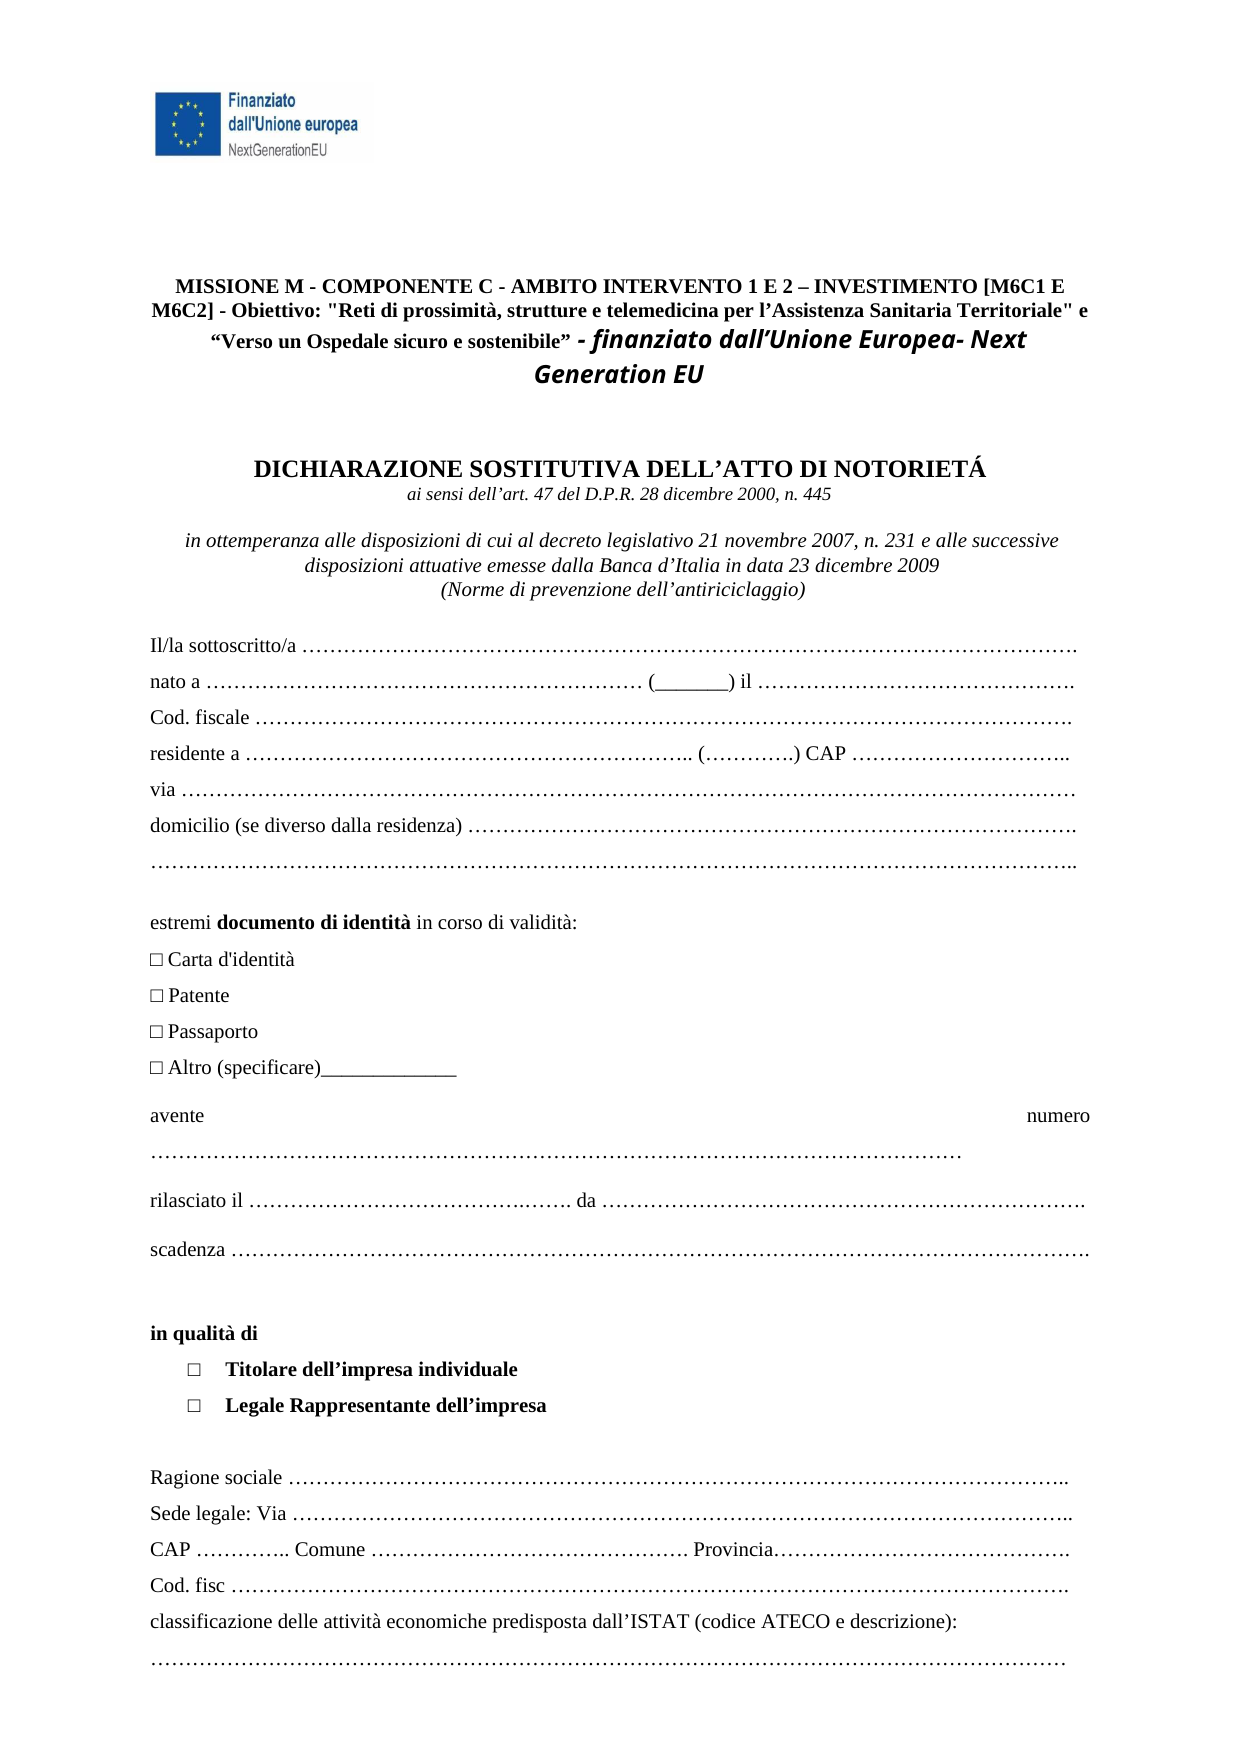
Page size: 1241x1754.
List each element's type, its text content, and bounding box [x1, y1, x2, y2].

text classificazione delle attività economiche predisposta dall’ISTAT (codice ATECO e descrizione): …………………………………………………………………………………………………………………… [150, 1609, 1090, 1669]
text via ………………………………………………………………………………………………………………… [150, 777, 1090, 801]
text …………………………………………………………………………………………………………………….. [150, 849, 1090, 873]
text Ragione sociale ………………………………………………………………………………………………….. [150, 1465, 1090, 1489]
text in ottemperanza alle disposizioni di cui al decreto legislativo 21 novembre 2007, n. 231 e alle successive disposizioni attuative emesse dalla Banca d’Italia in data 23 dicembre 2009 [151, 528, 1095, 577]
text Sede legale: Via ………………………………………………………………………………………………….. [150, 1501, 1090, 1525]
text in qualità di [150, 1321, 1090, 1345]
text MISSIONE M - COMPONENTE C - AMBITO INTERVENTO 1 E 2 – INVESTIMENTO [M6C1 E M6C2] - Obiettivo: "Reti di prossimità, strutture e telemedicina per l’Assistenza Sanitaria Territoriale" e “Verso un Ospedale sicuro e sostenibile” - finanziato dall’Unione Europea- Next Generation EU [150, 274, 1090, 390]
text Cod. fisc …………………………………………………………………………………………………………. [150, 1573, 1090, 1597]
text □ Passaporto [150, 1019, 1090, 1043]
list Legale Rappresentante dell’impresa [188, 1393, 1090, 1417]
text rilasciato il ………………………………….……. da ……………………………………………………………. [150, 1188, 1090, 1212]
text scadenza ……………………………………………………………………………………………………………. [150, 1237, 1090, 1261]
text ai sensi dell’art. 47 del D.P.R. 28 dicembre 2000, n. 445 [150, 483, 1090, 504]
text domicilio (se diverso dalla residenza) ……………………………………………………………………………. [150, 813, 1090, 837]
text estremi documento di identità in corso di validità: [150, 910, 1090, 934]
text CAP ………….. Comune ………………………………………. Provincia……………………………………. [150, 1537, 1090, 1561]
list Titolare dell’impresa individuale [188, 1357, 1090, 1381]
text □ Carta d'identità [150, 947, 1090, 971]
text DICHIARAZIONE SOSTITUTIVA DELL’ATTO DI NOTORIETÁ [150, 454, 1090, 483]
text □ Patente [150, 983, 1090, 1007]
text (Norme di prevenzione dell’antiriciclaggio) [151, 577, 1095, 601]
text residente a ……………………………………………………….. (………….) CAP ………………………….. [150, 741, 1090, 765]
text Il/la sottoscritto/a …………………………………………………………………………………………………. [150, 633, 1090, 657]
text nato a ……………………………………………………… (_______) il ………………………………………. [150, 669, 1090, 693]
text avente numero ……………………………………………………………………………………………………… [150, 1103, 1090, 1163]
text □ Altro (specificare)_____________ [150, 1055, 1090, 1079]
text Cod. fiscale ………………………………………………………………………………………………………. [150, 705, 1090, 729]
